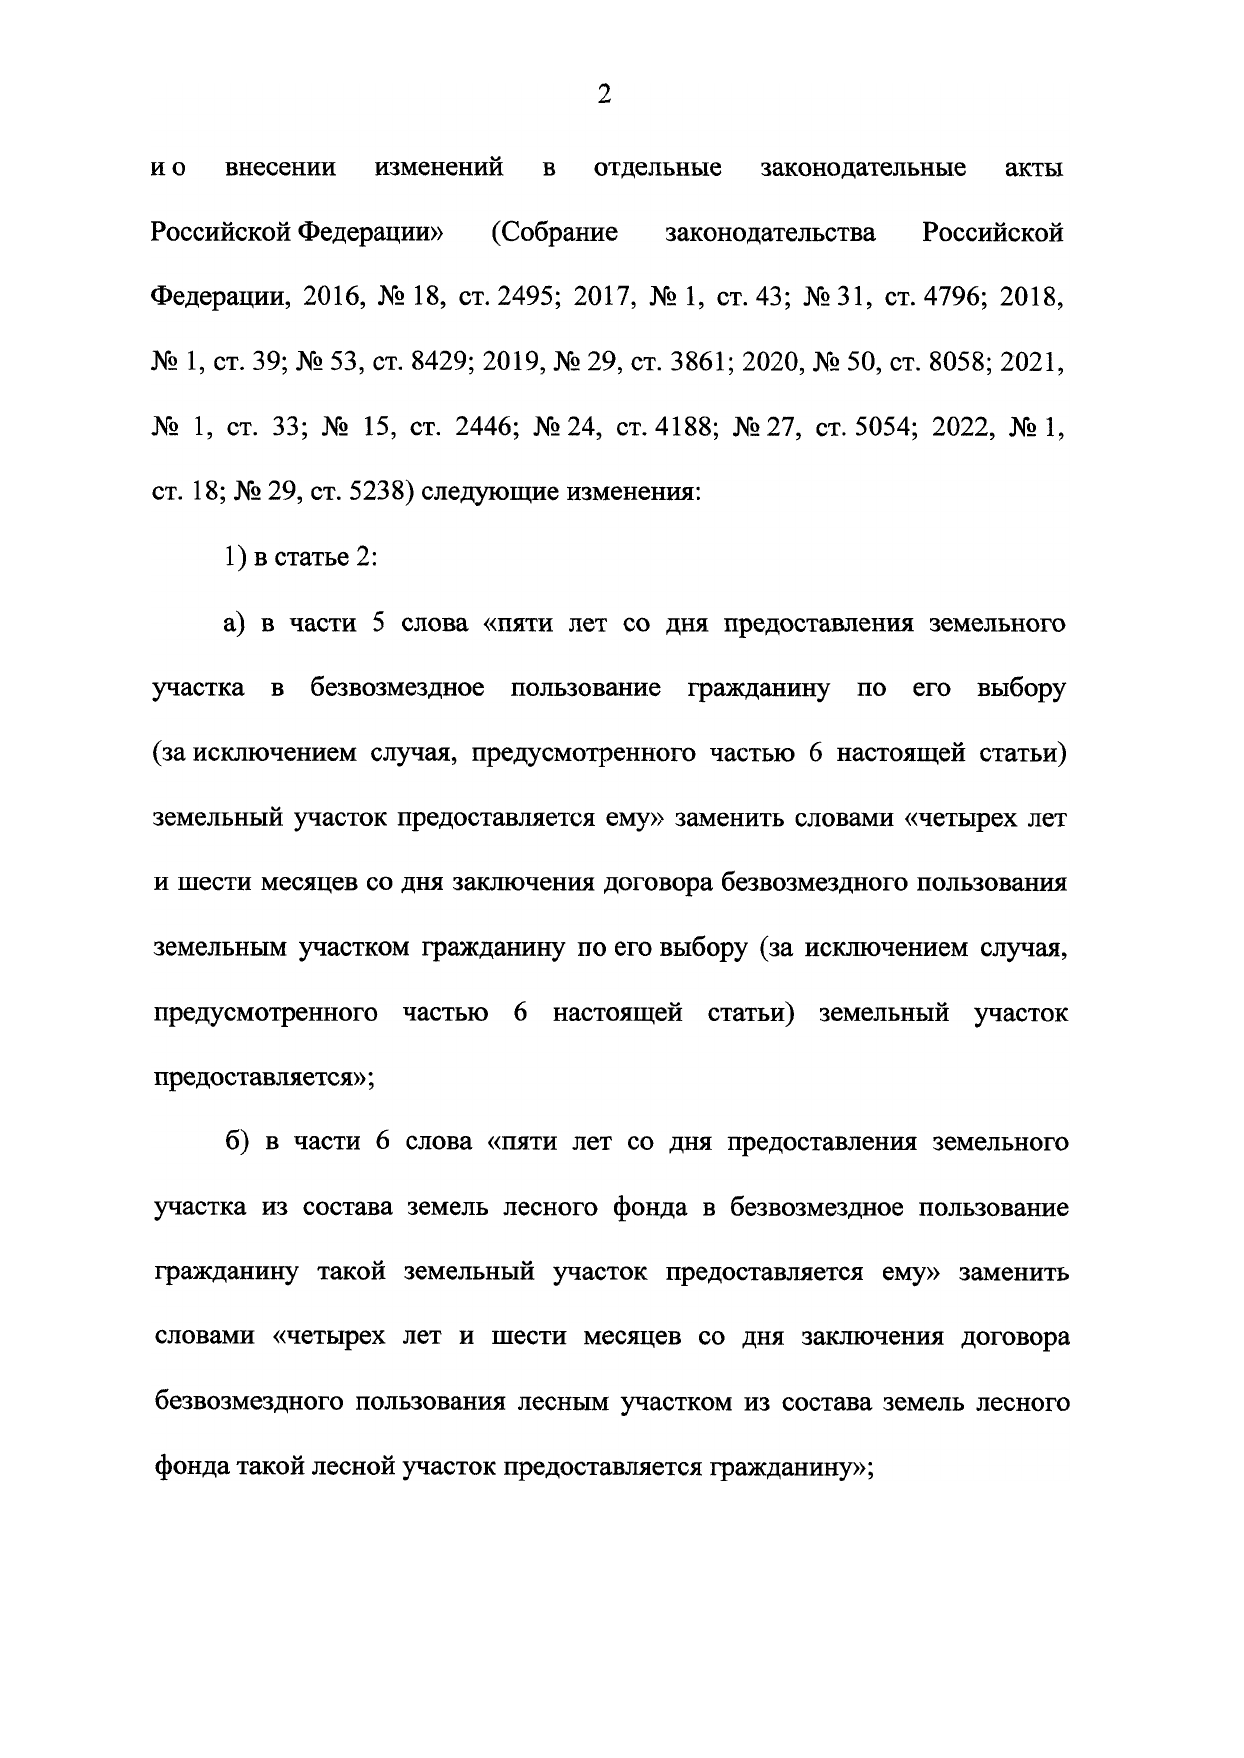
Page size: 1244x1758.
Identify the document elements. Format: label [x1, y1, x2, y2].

picture [151, 83, 1070, 1481]
